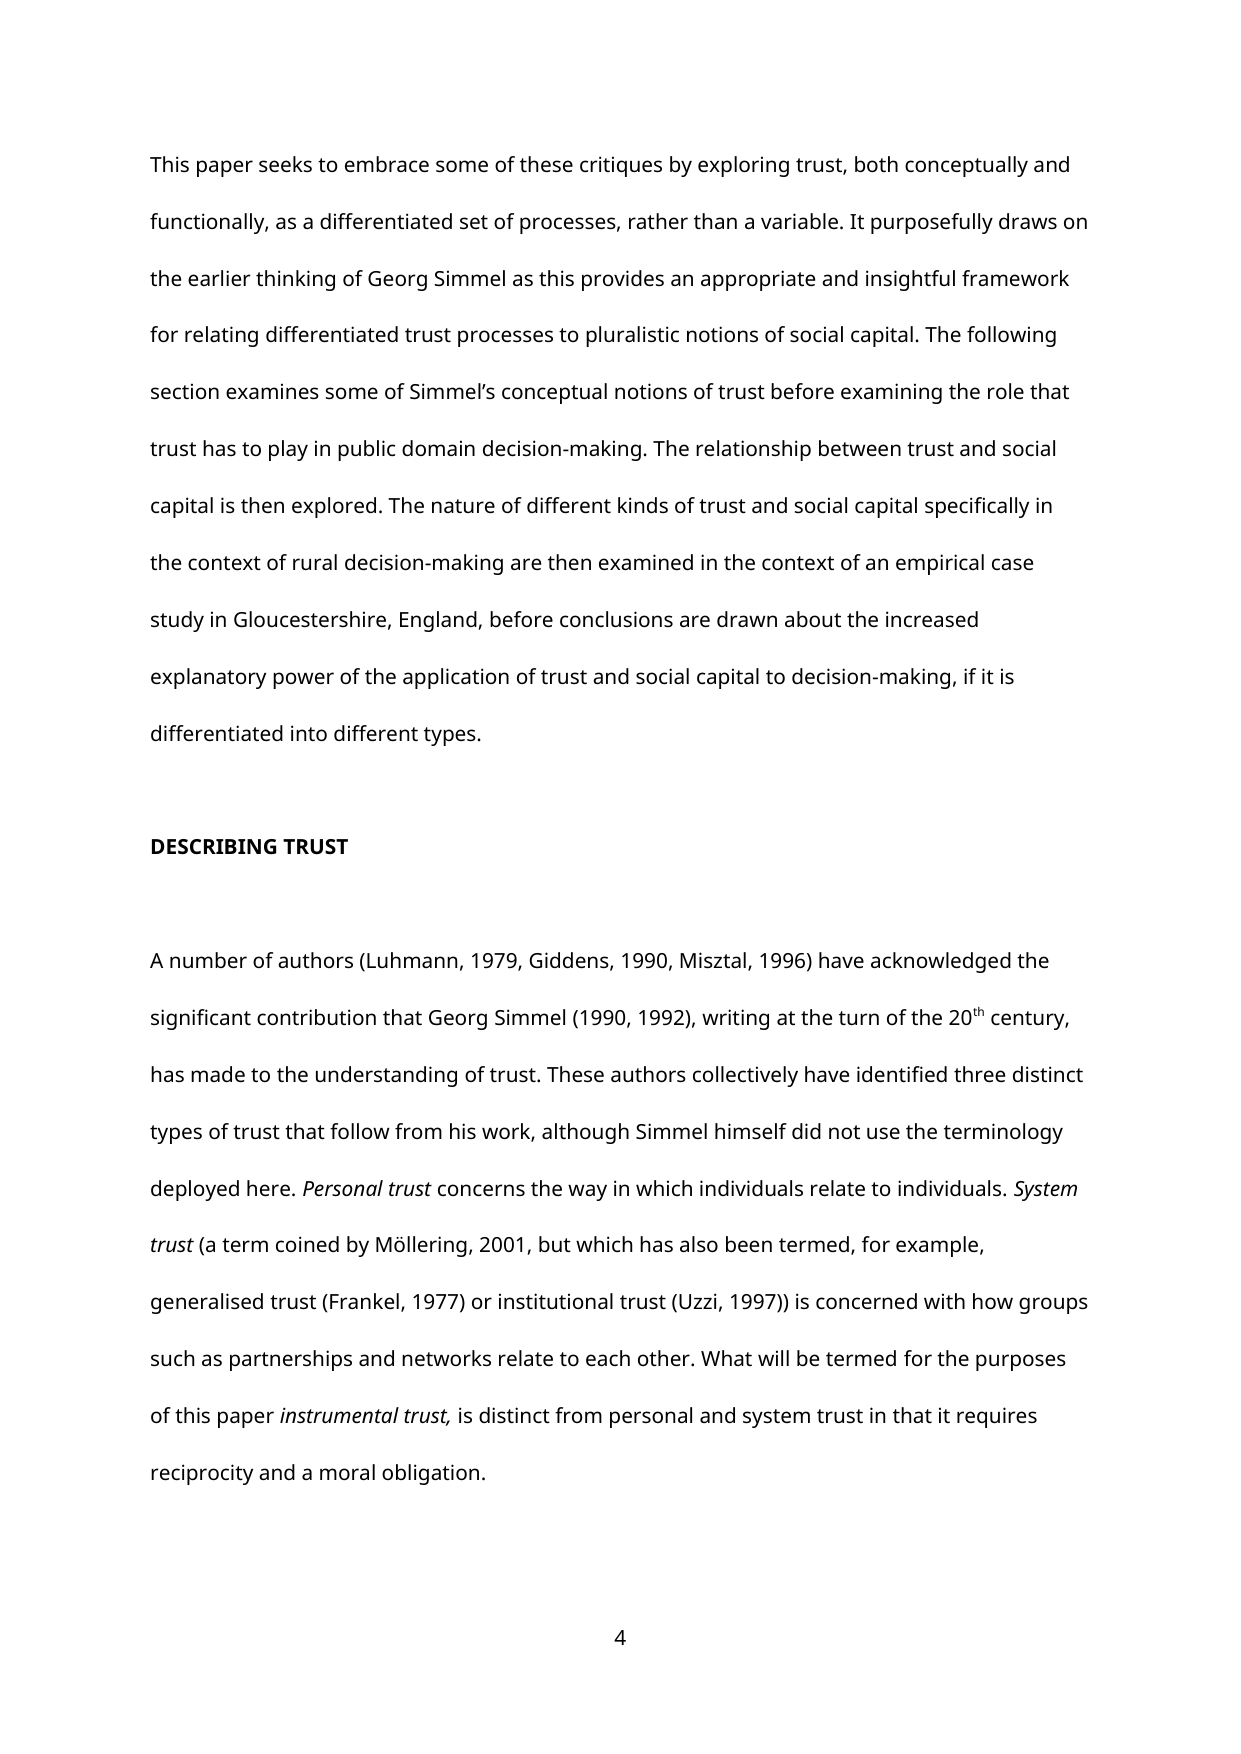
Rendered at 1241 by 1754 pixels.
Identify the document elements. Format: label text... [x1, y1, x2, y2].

text This paper seeks to embrace some of these critiques by exploring trust, both conceptually and functionally, as a differentiated set of processes, rather than a variable. It purposefully draws on the earlier thinking of Georg Simmel as this provides an appropriate and insightful framework for relating differentiated trust processes to pluralistic notions of social capital. The following section examines some of Simmel’s conceptual notions of trust before examining the role that trust has to play in public domain decision-making. The relationship between trust and social capital is then explored. The nature of different kinds of trust and social capital specifically in the context of rural decision-making are then examined in the context of an empirical case study in Gloucestershire, England, before conclusions are drawn about the increased explanatory power of the application of trust and social capital to decision-making, if it is differentiated into different types. [150, 150, 1090, 747]
text A number of authors (Luhmann, 1979, Giddens, 1990, Misztal, 1996) have acknowledged the significant contribution that Georg Simmel (1990, 1992), writing at the turn of the 20th century, has made to the understanding of trust. These authors collectively have identified three distinct types of trust that follow from his work, although Simmel himself did not use the terminology deployed here. Personal trust concerns the way in which individuals relate to individuals. System trust (a term coined by Möllering, 2001, but which has also been termed, for example, generalised trust (Frankel, 1977) or institutional trust (Uzzi, 1997)) is concerned with how groups such as partnerships and networks relate to each other. What will be termed for the purposes of this paper instrumental trust, is distinct from personal and system trust in that it requires reciprocity and a moral obligation. [150, 946, 1090, 1487]
text DESCRIBING TRUST [150, 832, 1090, 861]
